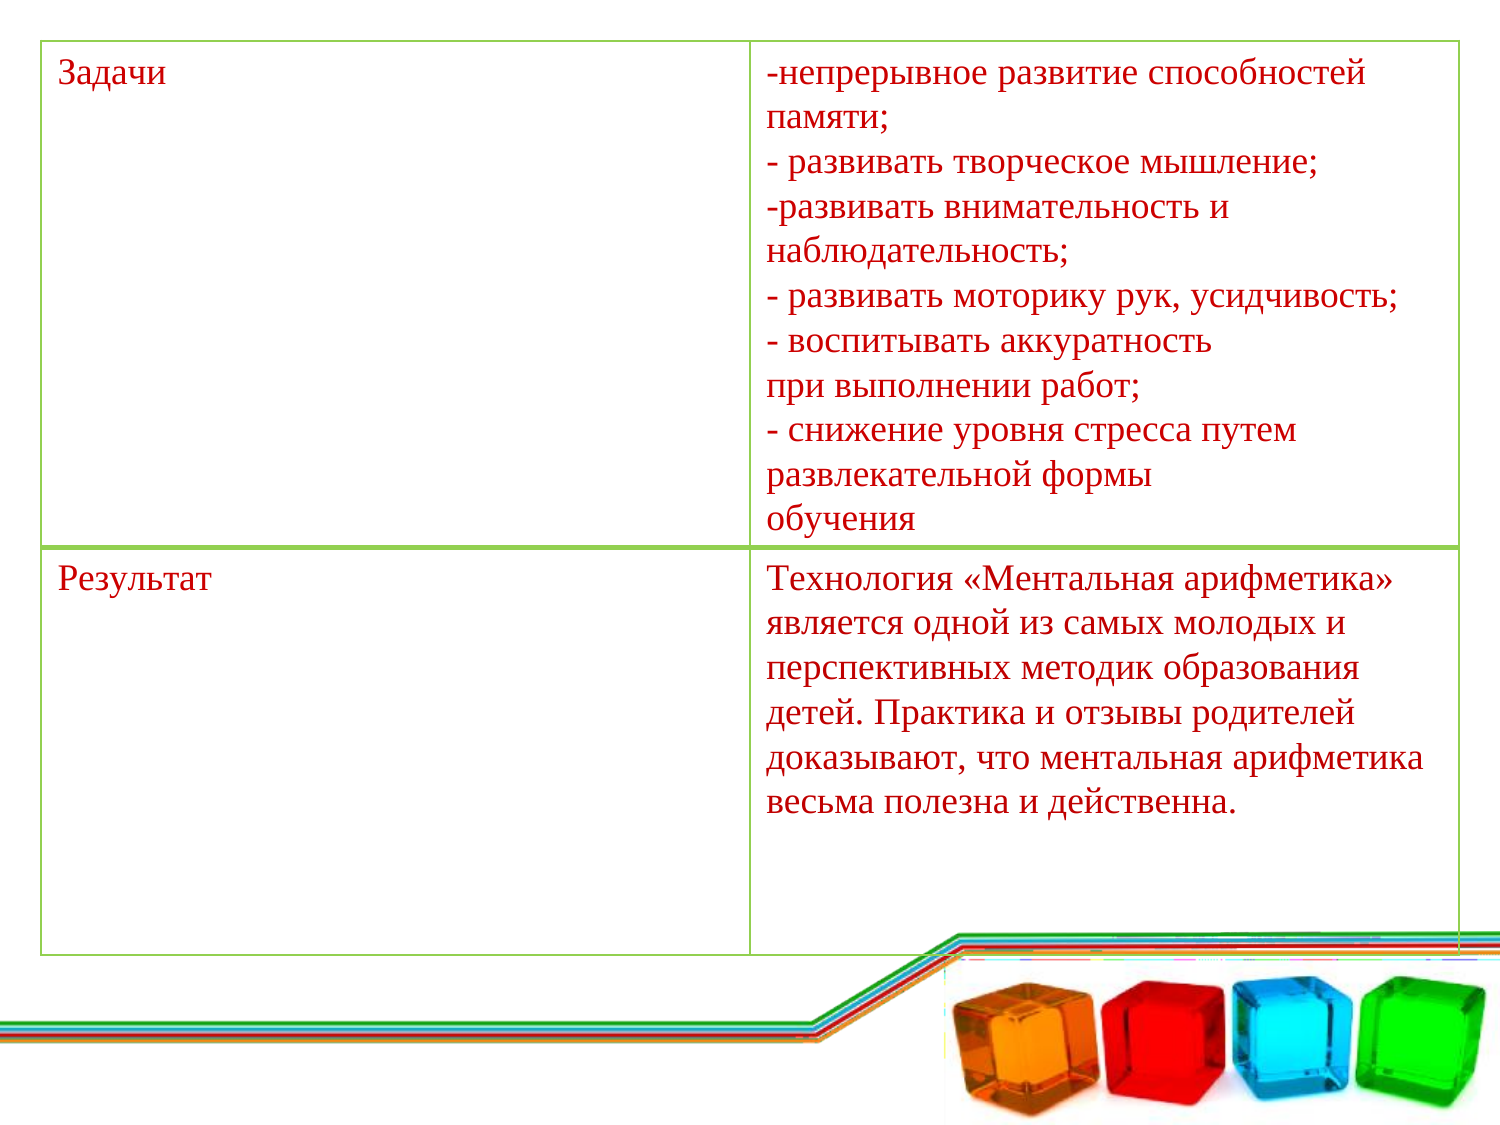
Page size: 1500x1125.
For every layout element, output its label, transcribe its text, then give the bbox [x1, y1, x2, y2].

table_cell Технология «Ментальная арифметика» является одной из самых молодых и перспективных методик образования детей. Практика и отзывы родителей доказывают, что ментальная арифметика весьма полезна и действенна. [751, 550, 1458, 954]
table_cell Результат [42, 550, 749, 954]
table_header -непрерывное развитие способностей памяти; развивать творческое мышление; -развивать внимательность и наблюдательность; развивать моторику рук, усидчивость; воспитывать аккуратность при выполнении работ; снижение уровня стресса путем развлекательной формы обучения [751, 42, 1458, 545]
table_header Задачи [42, 42, 749, 545]
picture [0, 931, 1500, 1125]
